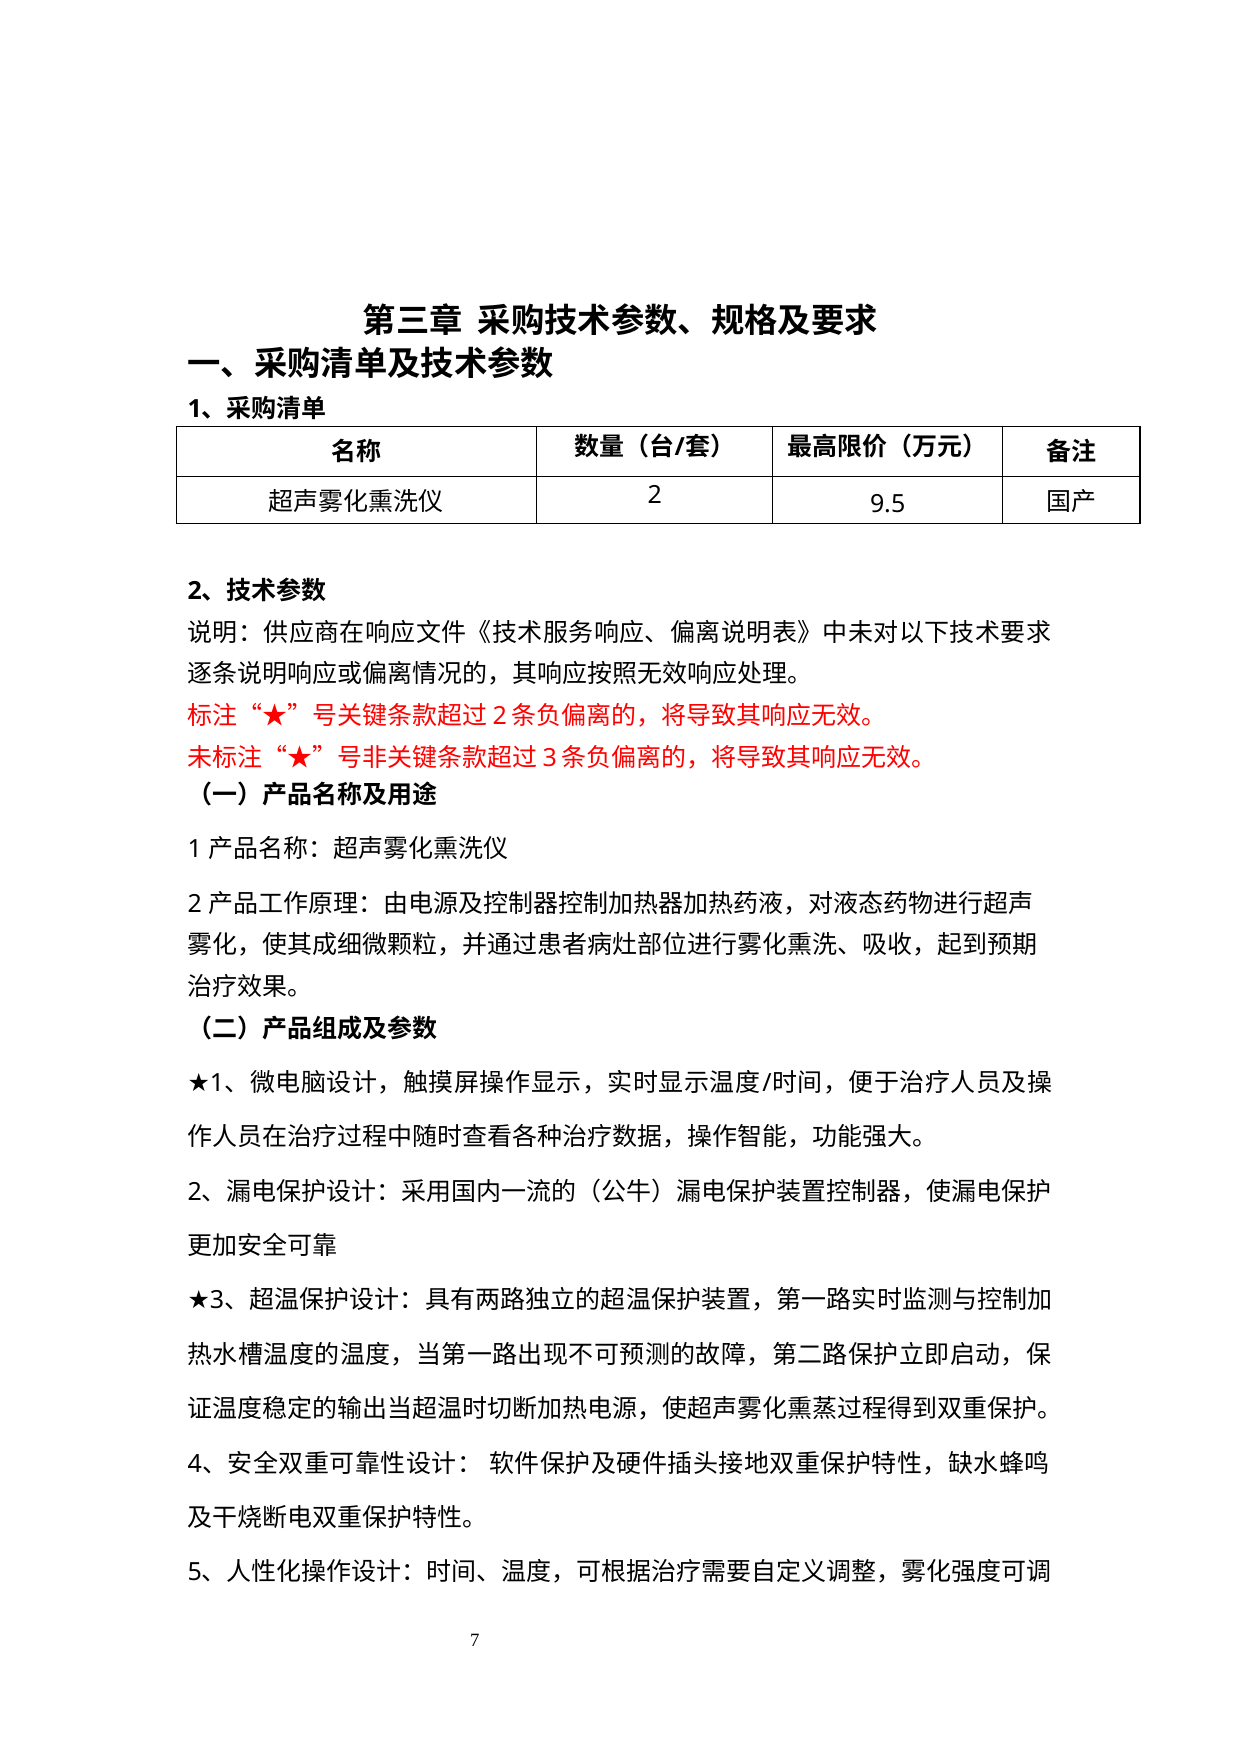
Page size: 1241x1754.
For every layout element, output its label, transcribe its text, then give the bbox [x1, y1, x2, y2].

text 未标注“★”号非关键条款超过3条负偏离的，将导致其响应无效。 [187, 733, 1053, 774]
text 2、漏电保护设计：采用国内一流的（公牛）漏电保护装置控制器，使漏电保护更加安全可靠 [187, 1171, 1053, 1262]
text ★1、微电脑设计，触摸屏操作显示，实时显示温度/时间，便于治疗人员及操作人员在治疗过程中随时查看各种治疗数据，操作智能，功能强大。 [187, 1062, 1053, 1153]
table_cell 超声雾化熏洗仪 [177, 477, 536, 523]
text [187, 1552, 1053, 1588]
table_header 最高限价（万元） [773, 427, 1002, 476]
table_header 备注 [1003, 427, 1139, 476]
text 标注“★”号关键条款超过2条负偏离的，将导致其响应无效。 [187, 691, 1053, 733]
subtitle 第三章 采购技术参数、规格及要求 [187, 294, 1053, 342]
text 2 产品工作原理：由电源及控制器控制加热器加热药液，对液态药物进行超声雾化，使其成细微颗粒，并通过患者病灶部位进行雾化熏洗、吸收，起到预期治疗效果。 [187, 883, 1053, 1003]
table_header 名称 [177, 427, 536, 476]
text 2、技术参数 [187, 566, 1053, 608]
table_cell 国产 [1003, 477, 1139, 523]
text 一、采购清单及技术参数 [187, 342, 1053, 384]
table_header 数量（台/套） [537, 427, 772, 476]
table_cell 2 [537, 477, 772, 523]
text （二）产品组成及参数 [187, 1008, 1053, 1044]
text 1 产品名称：超声雾化熏洗仪 [187, 829, 1053, 865]
text 4、安全双重可靠性设计： 软件保护及硬件插头接地双重保护特性，缺水蜂鸣及干烧断电双重保护特性。 [187, 1443, 1053, 1534]
text （一）产品名称及用途 [187, 774, 1053, 811]
table_cell 9.5 [773, 477, 1002, 523]
text ★3、超温保护设计：具有两路独立的超温保护装置，第一路实时监测与控制加热水槽温度的温度，当第一路出现不可预测的故障，第二路保护立即启动，保证温度稳定的输出当超温时切断加热电源，使超声雾化熏蒸过程得到双重保护。 [187, 1280, 1053, 1425]
text 1、采购清单 [187, 384, 1053, 426]
text 说明：供应商在响应文件《技术服务响应、偏离说明表》中未对以下技术要求逐条说明响应或偏离情况的，其响应按照无效响应处理。 [187, 608, 1053, 691]
